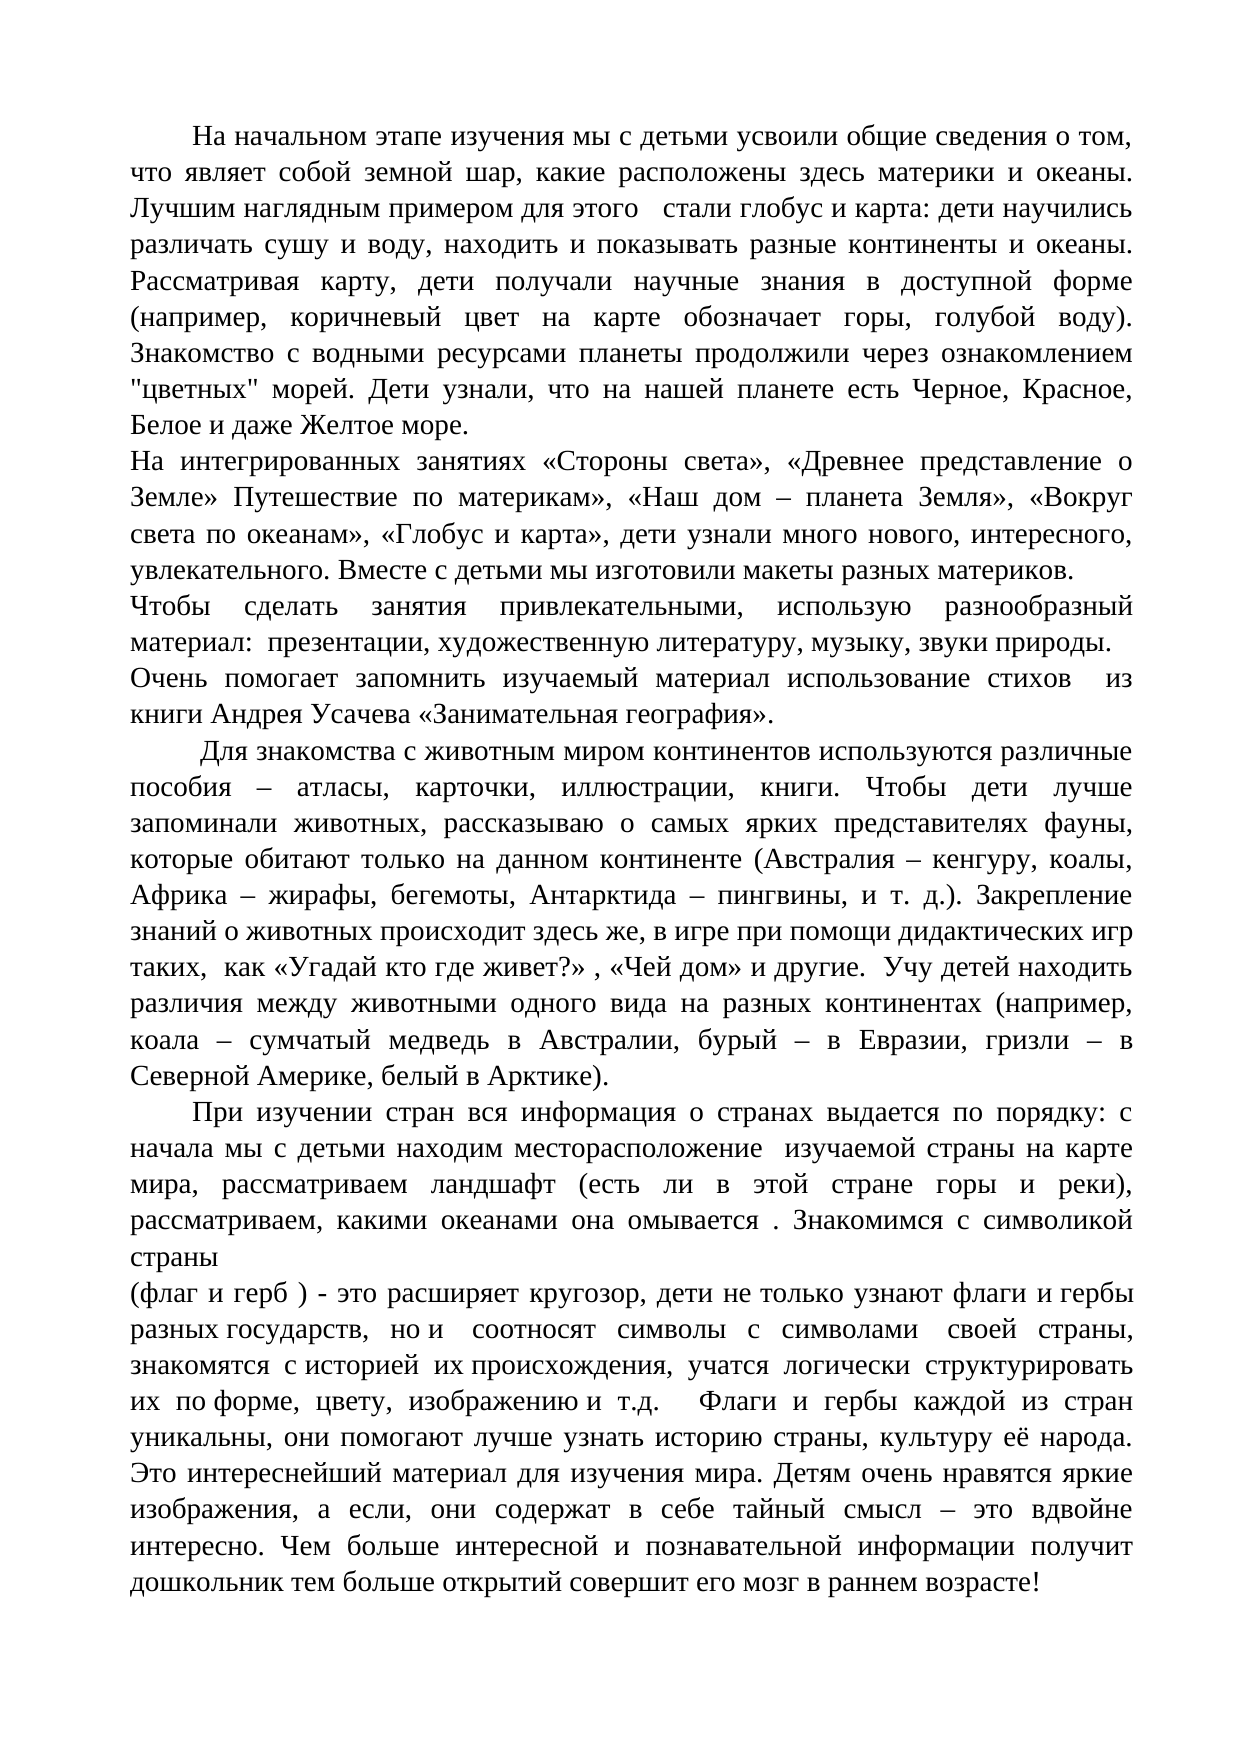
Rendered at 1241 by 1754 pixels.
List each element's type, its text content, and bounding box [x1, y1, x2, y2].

text При изучении стран вся информация о странах выдается по порядку: с начала мы с детьми находим месторасположение изучаемой страны на карте мира, рассматриваем ландшафт (есть ли в этой стране горы и реки), рассматриваем, какими океанами она омывается . Знакомимся с символикой страны [130, 1094, 1134, 1272]
text Для знакомства с животным миром континентов используются различные пособия – атласы, карточки, иллюстрации, книги. Чтобы дети лучше запоминали животных, рассказываю о самых ярких представителях фауны, которые обитают только на данном континенте (Австралия – кенгуру, коалы, Африка – жирафы, бегемоты, Антарктида – пингвины, и т. д.). Закрепление знаний о животных происходит здесь же, в игре при помощи дидактических игр таких, как «Угадай кто где живет?» , «Чей дом» и другие. Учу детей находить различия между животными одного вида на разных континентах (например, коала – сумчатый медведь в Австралии, бурый – в Евразии, гризли – в Северной Америке, белый в Арктике). [130, 733, 1134, 1091]
text Очень помогает запомнить изучаемый материал использование стихов из книги Андрея Усачева «Занимательная география». [130, 660, 1134, 730]
text Чтобы сделать занятия привлекательными, использую разнообразный материал: презентации, художественную литературу, музыку, звуки природы. [130, 588, 1134, 658]
text На начальном этапе изучения мы с детьми усвоили общие сведения о том, что являет собой земной шар, какие расположены здесь материки и океаны. Лучшим наглядным примером для этого стали глобус и карта: дети научились различать сушу и воду, находить и показывать разные континенты и океаны. Рассматривая карту, дети получали научные знания в доступной форме (например, коричневый цвет на карте обозначает горы, голубой воду). Знакомство с водными ресурсами планеты продолжили через ознакомлением "цветных" морей. Дети узнали, что на нашей планете есть Черное, Красное, Белое и даже Желтое море. [118, 118, 1122, 441]
text На интегрированных занятиях «Стороны света», «Древнее представление о Земле» Путешествие по материкам», «Наш дом – планета Земля», «Вокруг света по океанам», «Глобус и карта», дети узнали много нового, интересного, увлекательного. Вместе с детьми мы изготовили макеты разных материков. [130, 443, 1134, 585]
text (флаг и герб ) - это расширяет кругозор, дети не только узнают флаги и гербы разных государств, но и соотносят символы с символами своей страны, знакомятся с историей их происхождения, учатся логически структурировать их по форме, цвету, изображению и т.д. Флаги и гербы каждой из стран уникальны, они помогают лучше узнать историю страны, культуру её народа. Это интереснейший материал для изучения мира. Детям очень нравятся яркие изображения, а если, они содержат в себе тайный смысл – это вдвойне интересно. Чем больше интересной и познавательной информации получит дошкольник тем больше открытий совершит его мозг в раннем возрасте! [130, 1275, 1134, 1597]
